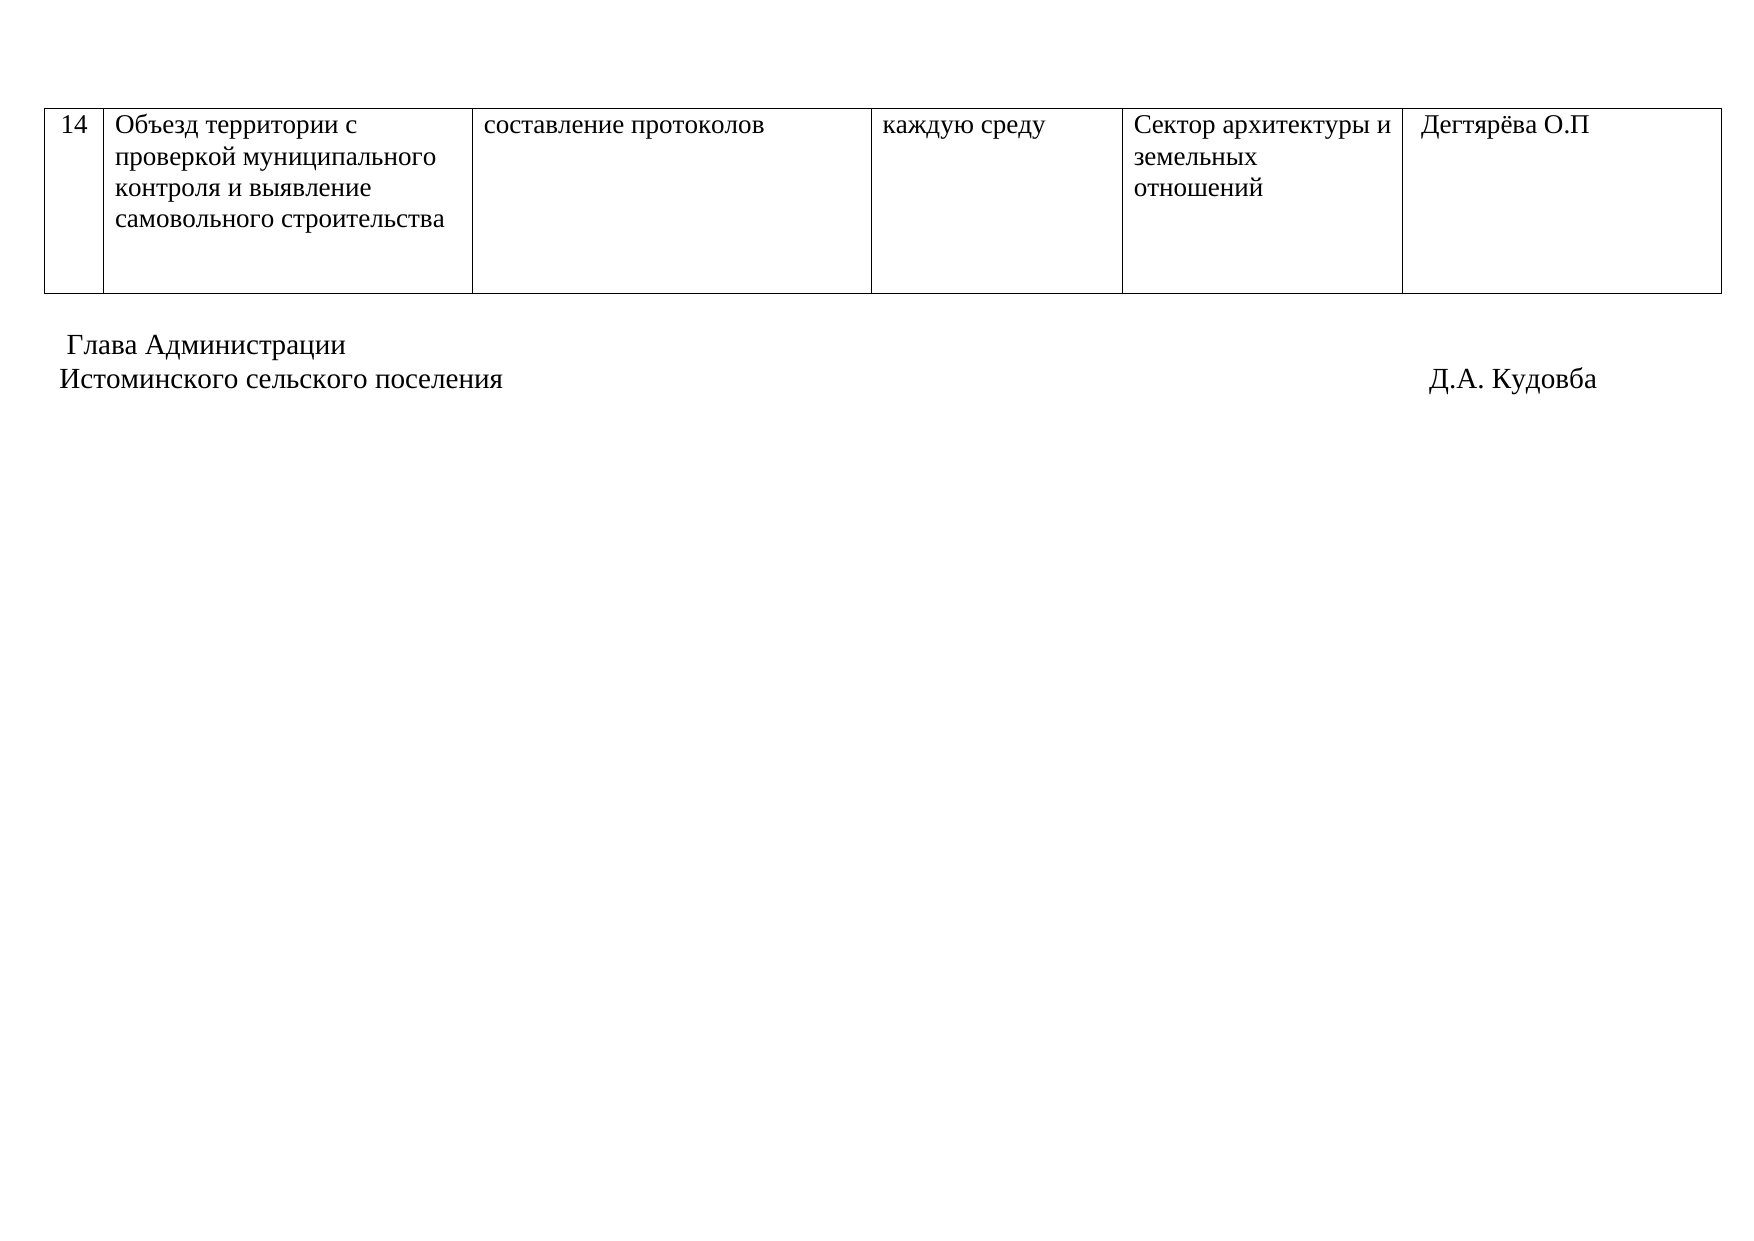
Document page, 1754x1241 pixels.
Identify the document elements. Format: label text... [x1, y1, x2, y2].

text Глава Администрации [59, 327, 1695, 361]
table_cell Сектор архитектуры и земельных отношений [1123, 109, 1402, 293]
table_cell Объезд территории с проверкой муниципального контроля и выявление самовольного строительства [104, 109, 472, 293]
table_cell каждую среду [872, 109, 1122, 293]
text Истоминского сельского поселения Д.А. Кудовба [59, 361, 1695, 394]
table_cell 14 [45, 109, 103, 293]
table_cell составление протоколов [473, 109, 871, 293]
table_cell Дегтярёва О.П [1403, 109, 1721, 293]
